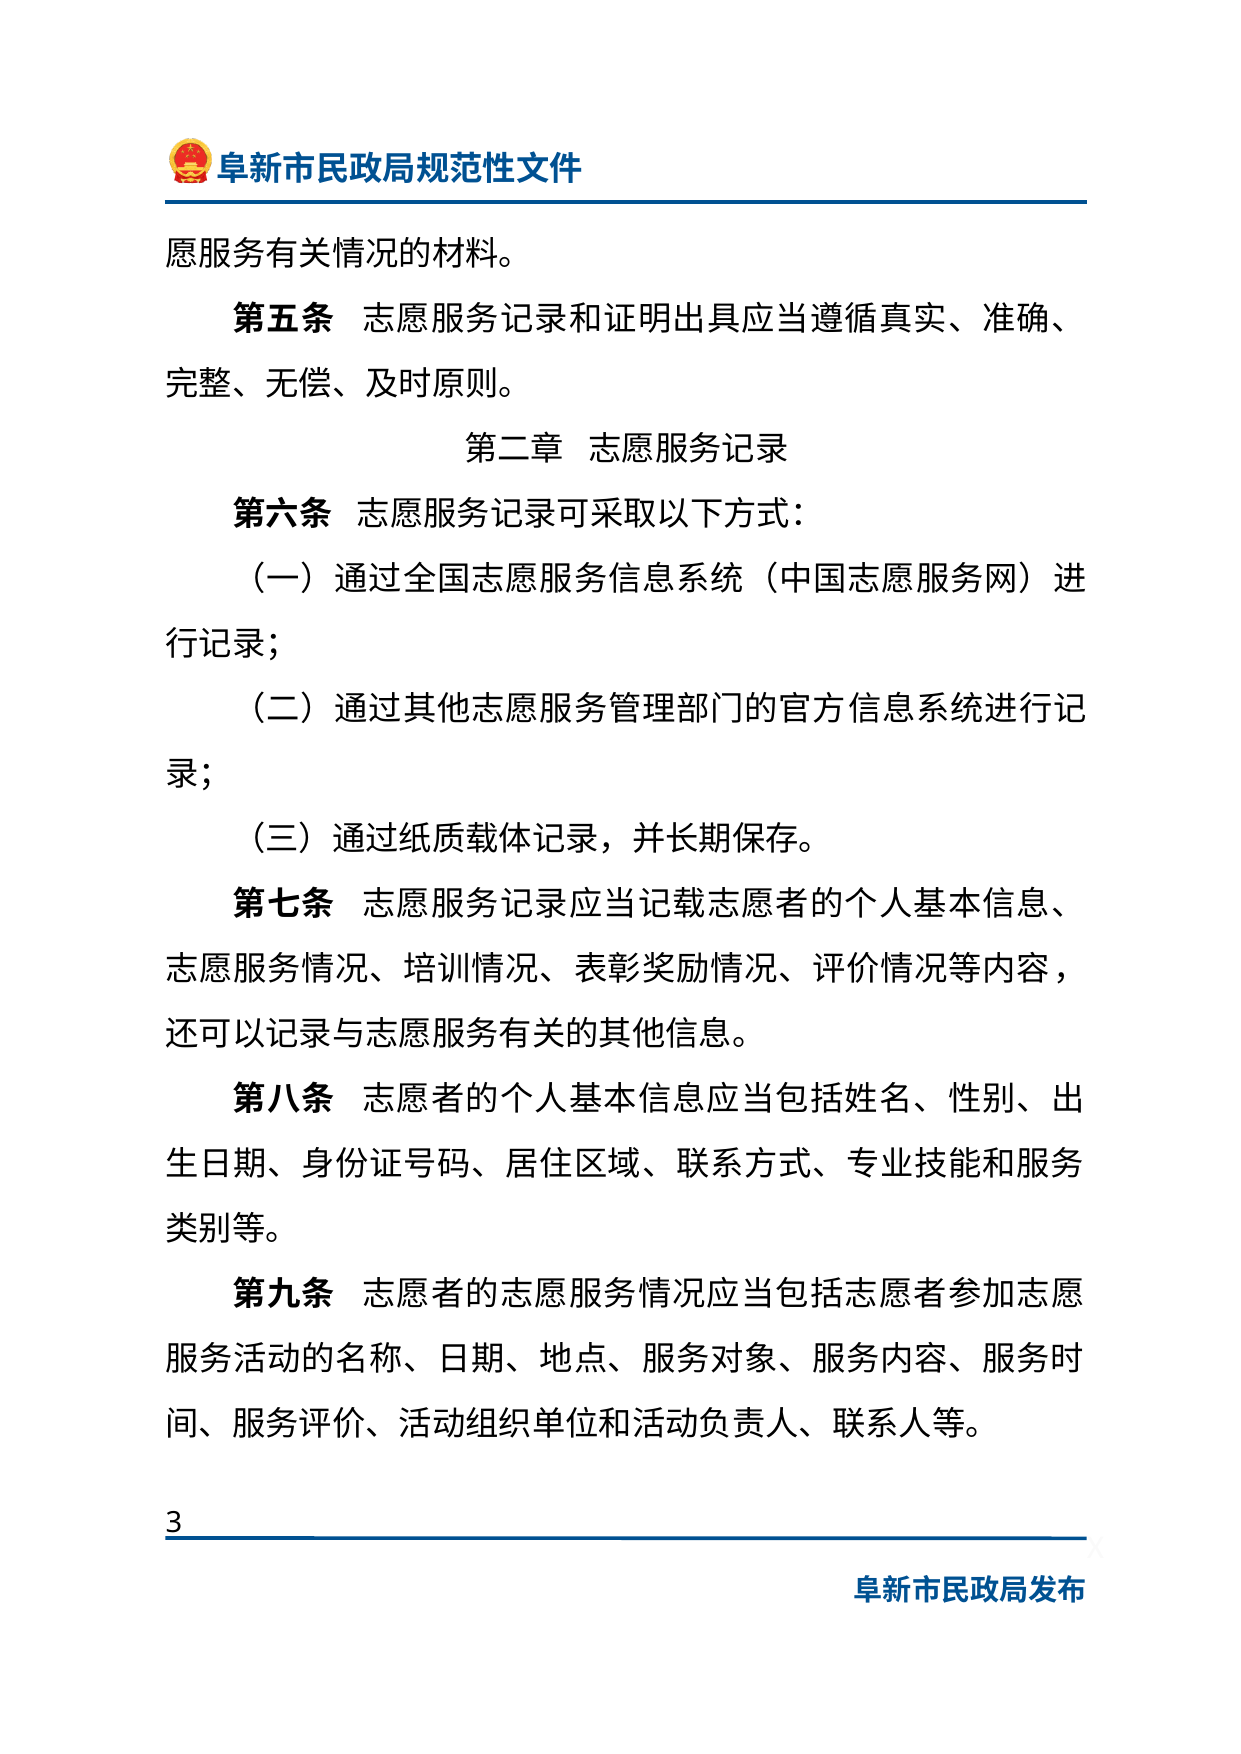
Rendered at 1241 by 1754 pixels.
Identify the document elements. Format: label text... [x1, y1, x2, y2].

text 第九条 志愿者的志愿服务情况应当包括志愿者参加志愿服务活动的名称、日期、地点、服务对象、服务内容、服务时间、服务评价、活动组织单位和活动负责人、联系人等。 [165, 1380, 1087, 1454]
text 第八条 志愿者的个人基本信息应当包括姓名、性别、出生日期、身份证号码、居住区域、联系方式、专业技能和服务类别等。 [165, 1185, 1087, 1259]
text 第六条 志愿服务记录可采取以下方式： [165, 479, 1087, 544]
text 第二章 志愿服务记录 [165, 414, 1087, 479]
text 第四条 本实施细则所称志愿服务记录证明，是指志愿服务组织依据志愿服务记录信息形成的，能够证明志愿者参加志愿服务有关情况的材料。 [165, 219, 1087, 284]
text 第五条 志愿服务记录和证明出具应当遵循真实、准确、完整、无偿、及时原则。 [165, 284, 1087, 414]
text （一）通过全国志愿服务信息系统（中国志愿服务网）进行记录； [165, 544, 1087, 674]
text （二）通过其他志愿服务管理部门的官方信息系统进行记录； [165, 674, 1087, 804]
text 第八条 志愿者的个人基本信息应当包括姓名、性别、出生日期、身份证号码、居住区域、联系方式、专业技能和服务类别等。 [165, 1064, 1087, 1137]
text 第九条 志愿者的志愿服务情况应当包括志愿者参加志愿服务活动的名称、日期、地点、服务对象、服务内容、服务时间、服务评价、活动组织单位和活动负责人、联系人等。 [165, 1259, 1087, 1332]
text 第七条 志愿服务记录应当记载志愿者的个人基本信息、志愿服务情况、培训情况、表彰奖励情况、评价情况等内容，还可以记录与志愿服务有关的其他信息。 [165, 990, 1087, 1064]
text 第七条 志愿服务记录应当记载志愿者的个人基本信息、志愿服务情况、培训情况、表彰奖励情况、评价情况等内容，还可以记录与志愿服务有关的其他信息。 [165, 869, 1087, 942]
picture [165, 136, 216, 187]
text （三）通过纸质载体记录，并长期保存。 [165, 804, 1087, 869]
